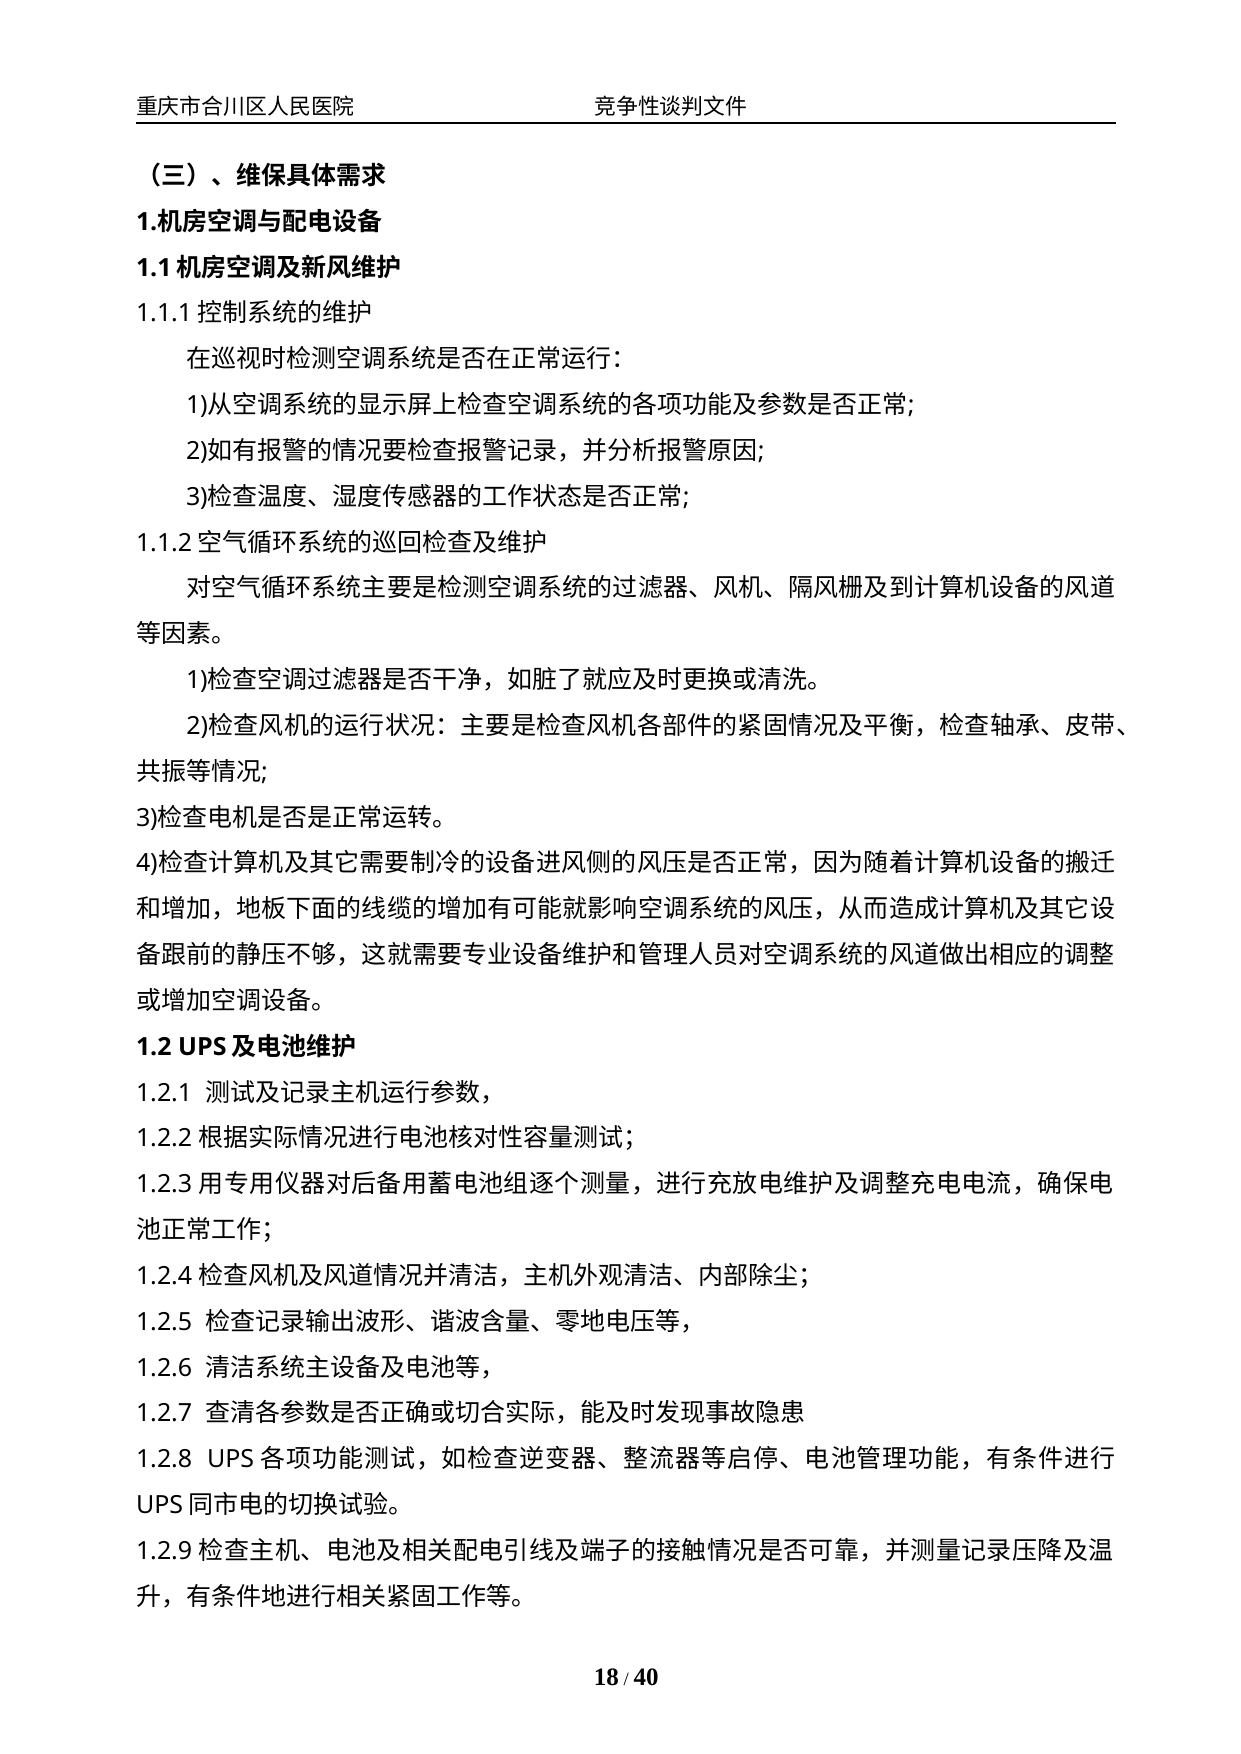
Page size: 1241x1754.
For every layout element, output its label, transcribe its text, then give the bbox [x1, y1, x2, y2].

text 1.2.6 清洁系统主设备及电池等， [136, 1339, 1116, 1385]
text 1.2.5 检查记录输出波形、谐波含量、零地电压等， [136, 1293, 1116, 1339]
text 1.机房空调与配电设备 [136, 193, 1116, 239]
text 1.2 UPS及电池维护 [136, 1018, 1116, 1064]
text 1)检查空调过滤器是否干净，如脏了就应及时更换或清洗。 [136, 652, 1116, 698]
text 3)检查电机是否是正常运转。 [136, 789, 1116, 835]
text 1.2.3 用专用仪器对后备用蓄电池组逐个测量，进行充放电维护及调整充电电流，确保电池正常工作； [136, 1156, 1116, 1248]
text 在巡视时检测空调系统是否在正常运行： [136, 331, 1116, 377]
text 对空气循环系统主要是检测空调系统的过滤器、风机、隔风栅及到计算机设备的风道等因素。 [136, 560, 1116, 652]
text 1.1.1控制系统的维护 [136, 285, 1116, 331]
text 1.2.1 测试及记录主机运行参数， [136, 1064, 1116, 1110]
text 2)如有报警的情况要检查报警记录，并分析报警原因; [136, 423, 1116, 468]
text 1.2.2 根据实际情况进行电池核对性容量测试； [136, 1110, 1116, 1156]
text 1.2.7 查清各参数是否正确或切合实际，能及时发现事故隐患 [136, 1385, 1116, 1431]
text 1)从空调系统的显示屏上检查空调系统的各项功能及参数是否正常; [136, 377, 1116, 423]
text 1.1.2空气循环系统的巡回检查及维护 [136, 514, 1116, 560]
text 1.2.8 UPS各项功能测试，如检查逆变器、整流器等启停、电池管理功能，有条件进行UPS同市电的切换试验。 [136, 1431, 1116, 1523]
text 1.1机房空调及新风维护 [136, 239, 1116, 285]
text 2)检查风机的运行状况：主要是检查风机各部件的紧固情况及平衡，检查轴承、皮带、共振等情况; [136, 698, 1116, 789]
text 3)检查温度、湿度传感器的工作状态是否正常; [136, 468, 1116, 514]
text 1.2.4 检查风机及风道情况并清洁，主机外观清洁、内部除尘； [136, 1248, 1116, 1293]
text 1.2.9 检查主机、电池及相关配电引线及端子的接触情况是否可靠，并测量记录压降及温升，有条件地进行相关紧固工作等。 [136, 1523, 1116, 1614]
text （三）、维保具体需求 [136, 148, 1116, 193]
text 4)检查计算机及其它需要制冷的设备进风侧的风压是否正常，因为随着计算机设备的搬迁和增加，地板下面的线缆的增加有可能就影响空调系统的风压，从而造成计算机及其它设备跟前的静压不够，这就需要专业设备维护和管理人员对空调系统的风道做出相应的调整或增加空调设备。 [136, 835, 1116, 1018]
